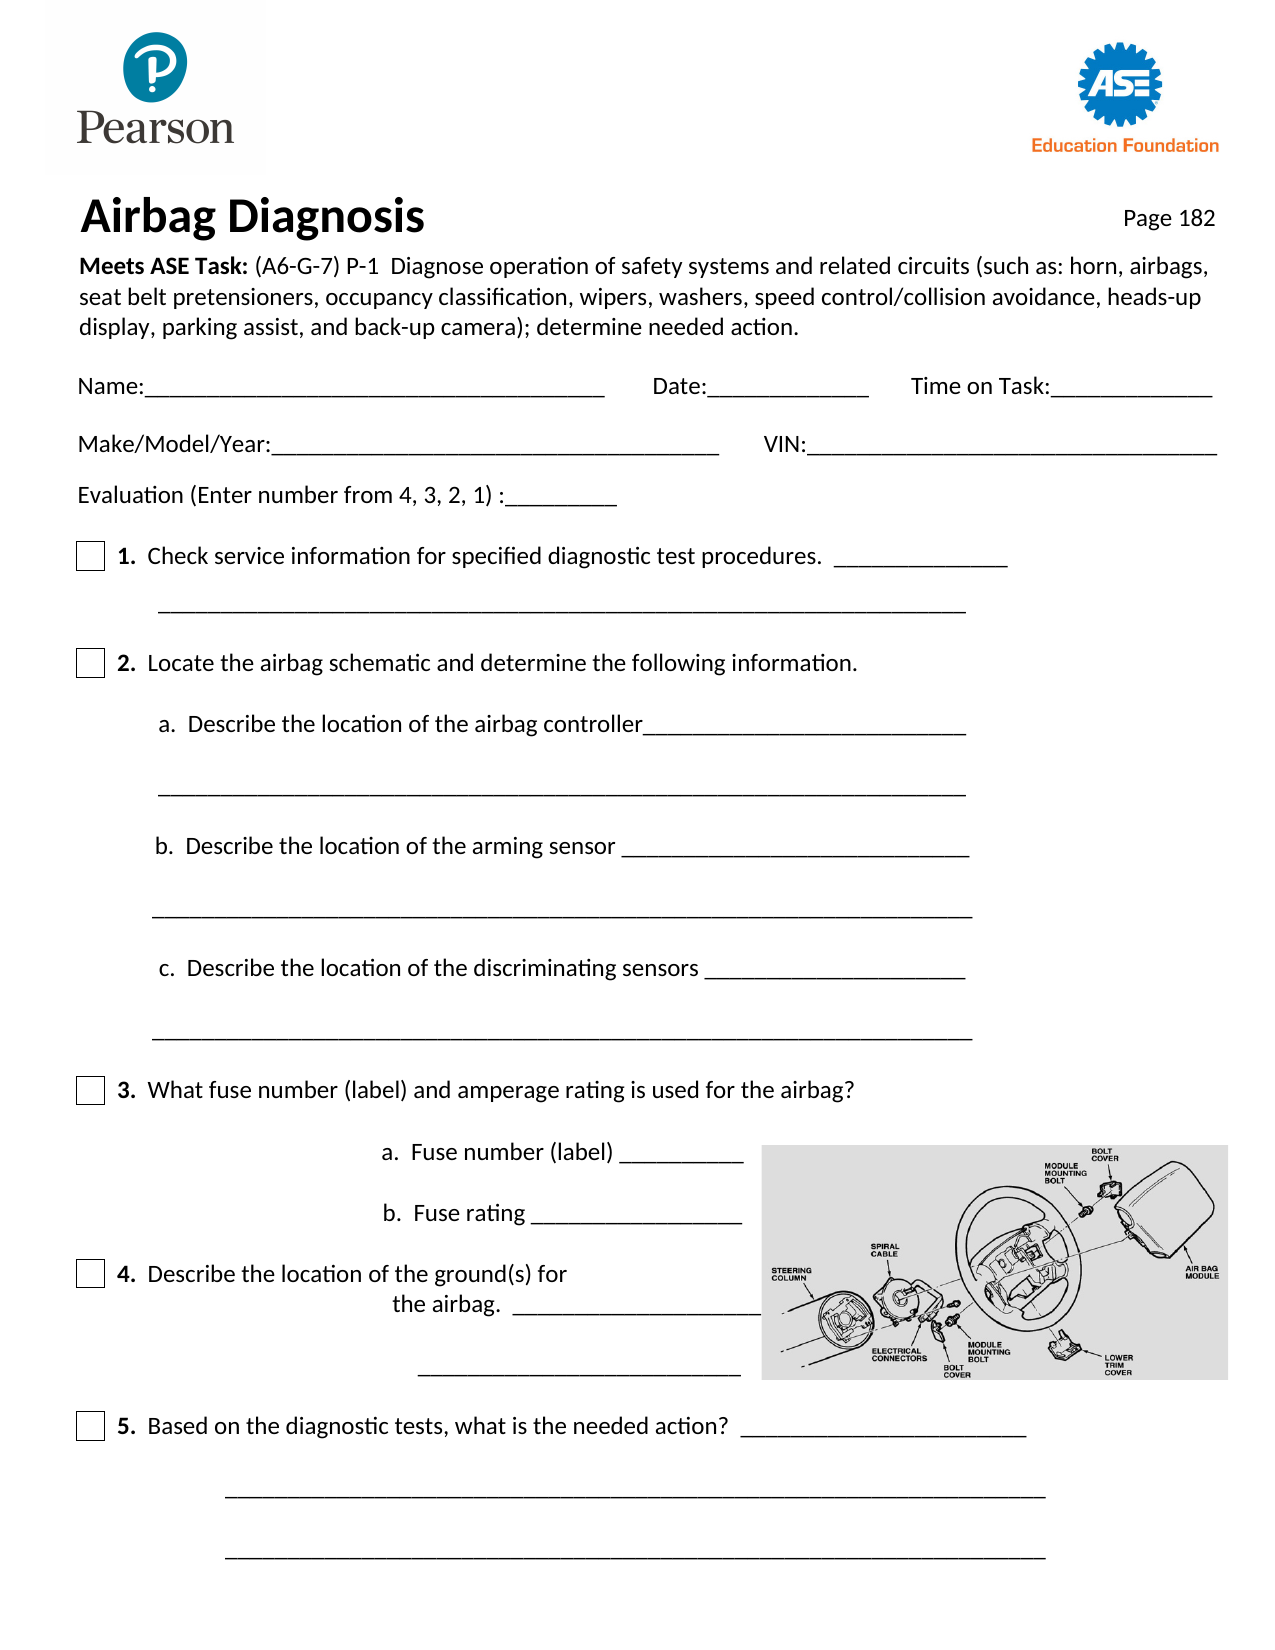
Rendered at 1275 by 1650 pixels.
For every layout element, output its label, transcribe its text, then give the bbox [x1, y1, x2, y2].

text __________________________________________________________________ [75, 1471, 1200, 1502]
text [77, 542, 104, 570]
text c. Describe the location of the discriminating sensors _____________________ [75, 952, 1200, 983]
text b. Describe the location of the arming sensor ____________________________ [75, 830, 1200, 861]
text 2. Locate the airbag schematic and determine the following information. [75, 647, 1200, 678]
text __________________________________________________________________ [75, 1532, 1200, 1563]
text 1. Check service information for specified diagnostic test procedures. ______________ [105, 541, 1200, 571]
picture [761, 1145, 1229, 1380]
text a. Fuse number (label) __________ [75, 1136, 1200, 1166]
text _________________________________________________________________ [75, 586, 1200, 617]
text __________________________________________________________________ [75, 891, 1200, 922]
text a. Describe the location of the airbag controller__________________________ [75, 708, 1200, 739]
text b. Fuse rating _________________ [75, 1197, 761, 1227]
text __________________________________________________________________ [75, 1013, 1200, 1044]
text 4. Describe the location of the ground(s) for [75, 1258, 761, 1288]
picture [975, 24, 1275, 175]
text 5. Based on the diagnostic tests, what is the needed action? _______________________ [75, 1410, 1200, 1441]
text __________________________ [75, 1349, 761, 1380]
picture [45, 0, 266, 175]
text 3. What fuse number (label) and amperage rating is used for the airbag? [75, 1074, 1200, 1105]
text the airbag. ____________________ [75, 1288, 761, 1319]
text _________________________________________________________________ [75, 769, 1200, 800]
